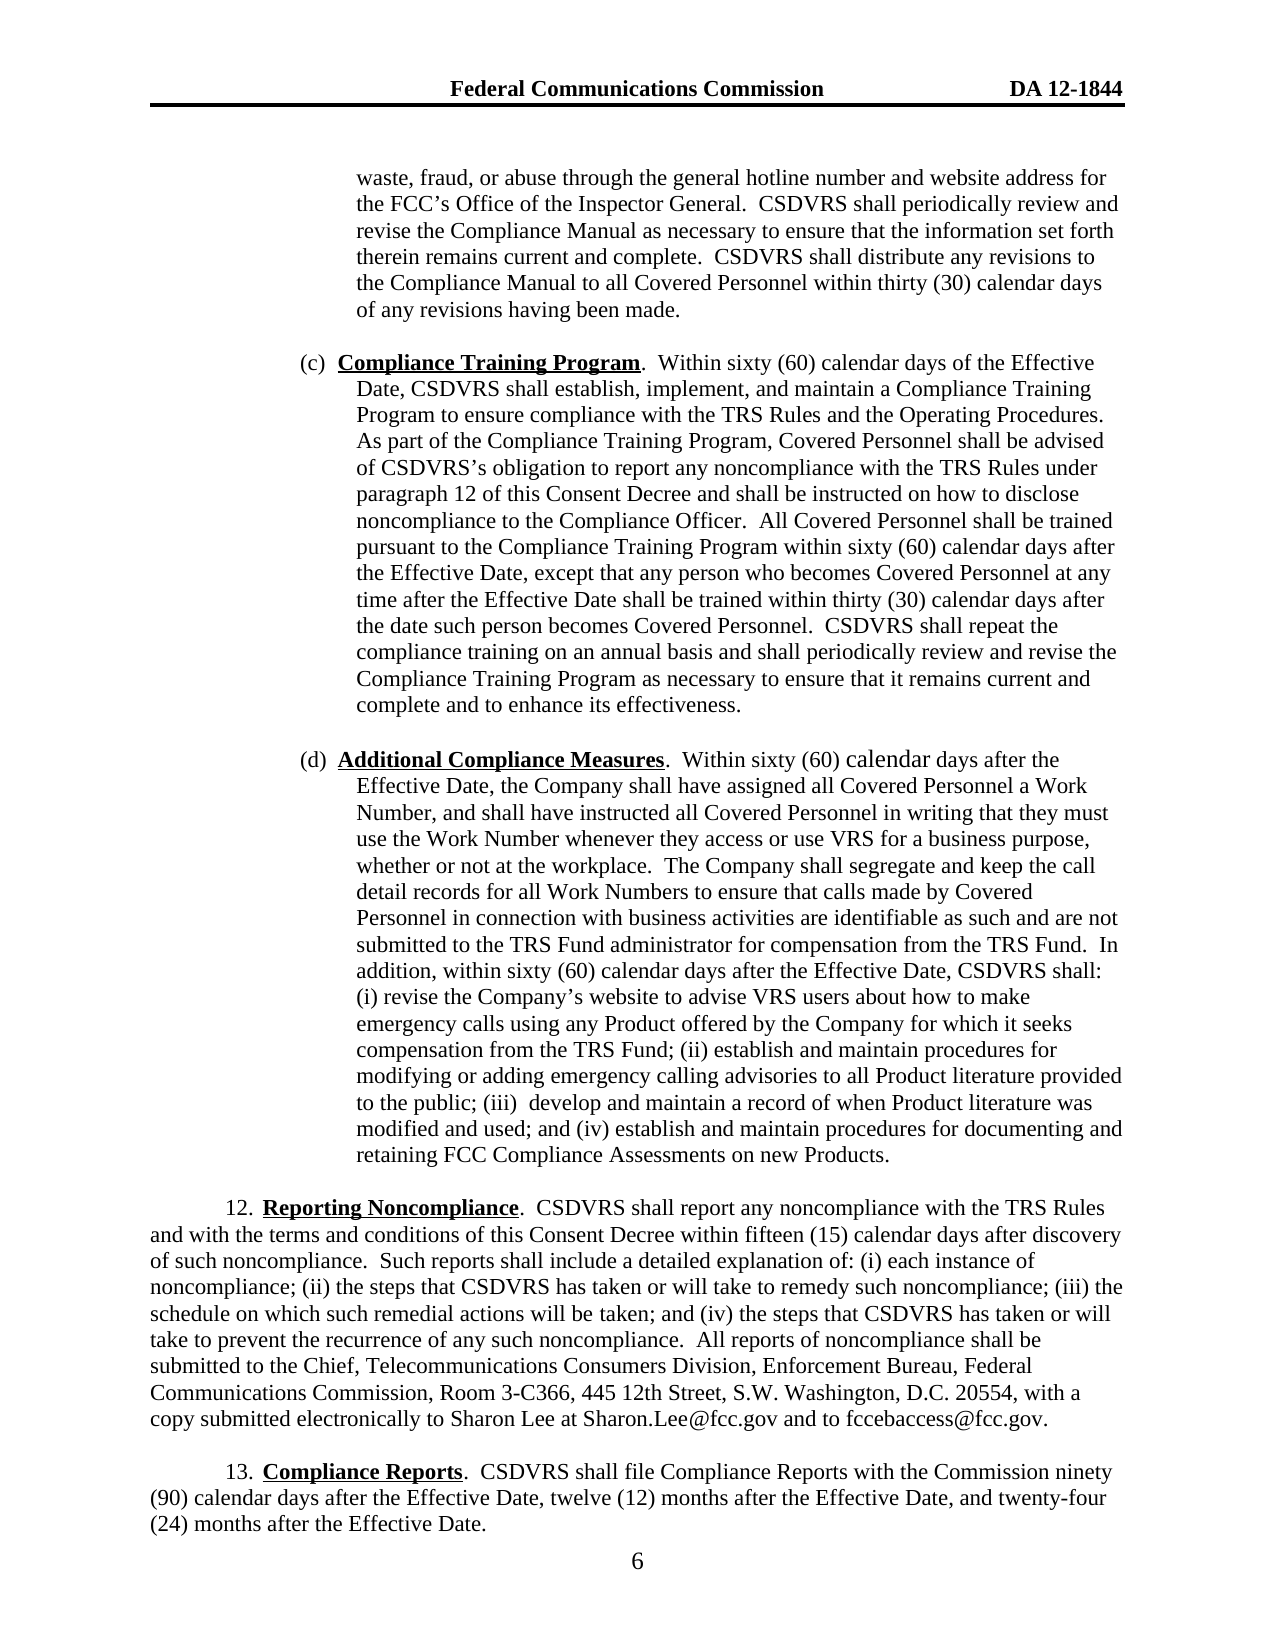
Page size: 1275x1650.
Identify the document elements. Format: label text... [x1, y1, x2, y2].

list Compliance Training Program. Within sixty (60) calendar days of the Effective Date, CSDVRS shall establish, implement, and maintain a Compliance Training Program to ensure compliance with the TRS Rules and the Operating Procedures. As part of the Compliance Training Program, Covered Personnel shall be advised of CSDVRS’s obligation to report any noncompliance with the TRS Rules under paragraph 12 of this Consent Decree and shall be instructed on how to disclose noncompliance to the Compliance Officer. All Covered Personnel shall be trained pursuant to the Compliance Training Program within sixty (60) calendar days after the Effective Date, except that any person who becomes Covered Personnel at any time after the Effective Date shall be trained within thirty (30) calendar days after the date such person becomes Covered Personnel. CSDVRS shall repeat the compliance training on an annual basis and shall periodically review and revise the Compliance Training Program as necessary to ensure that it remains current and complete and to enhance its effectiveness. [300, 348, 1125, 717]
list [300, 164, 1125, 322]
list Reporting Noncompliance. CSDVRS shall report any noncompliance with the TRS Rules and with the terms and conditions of this Consent Decree within fifteen (15) calendar days after discovery of such noncompliance. Such reports shall include a detailed explanation of: (i) each instance of noncompliance; (ii) the steps that CSDVRS has taken or will take to remedy such noncompliance; (iii) the schedule on which such remedial actions will be taken; and (iv) the steps that CSDVRS has taken or will take to prevent the recurrence of any such noncompliance. All reports of noncompliance shall be submitted to the Chief, Telecommunications Consumers Division, Enforcement Bureau, Federal Communications Commission, Room 3-C366, 445 12th Street, S.W. Washington, D.C. 20554, with a copy submitted electronically to Sharon Lee at Sharon.Lee@fcc.gov and to fccebaccess@fcc.gov. [150, 1194, 1125, 1431]
list Additional Compliance Measures. Within sixty (60) calendar days after the Effective Date, the Company shall have assigned all Covered Personnel a Work Number, and shall have instructed all Covered Personnel in writing that they must use the Work Number whenever they access or use VRS for a business purpose, whether or not at the workplace. The Company shall segregate and keep the call detail records for all Work Numbers to ensure that calls made by Covered Personnel in connection with business activities are identifiable as such and are not submitted to the TRS Fund administrator for compensation from the TRS Fund. In addition, within sixty (60) calendar days after the Effective Date, CSDVRS shall: (i) revise the Company’s website to advise VRS users about how to make emergency calls using any Product offered by the Company for which it seeks compensation from the TRS Fund; (ii) establish and maintain procedures for modifying or adding emergency calling advisories to all Product literature provided to the public; (iii) develop and maintain a record of when Product literature was modified and used; and (iv) establish and maintain procedures for documenting and retaining FCC Compliance Assessments on new Products. [300, 744, 1125, 1168]
list Compliance Reports. CSDVRS shall file Compliance Reports with the Commission ninety (90) calendar days after the Effective Date, twelve (12) months after the Effective Date, and twenty-four (24) months after the Effective Date. [150, 1458, 1125, 1537]
